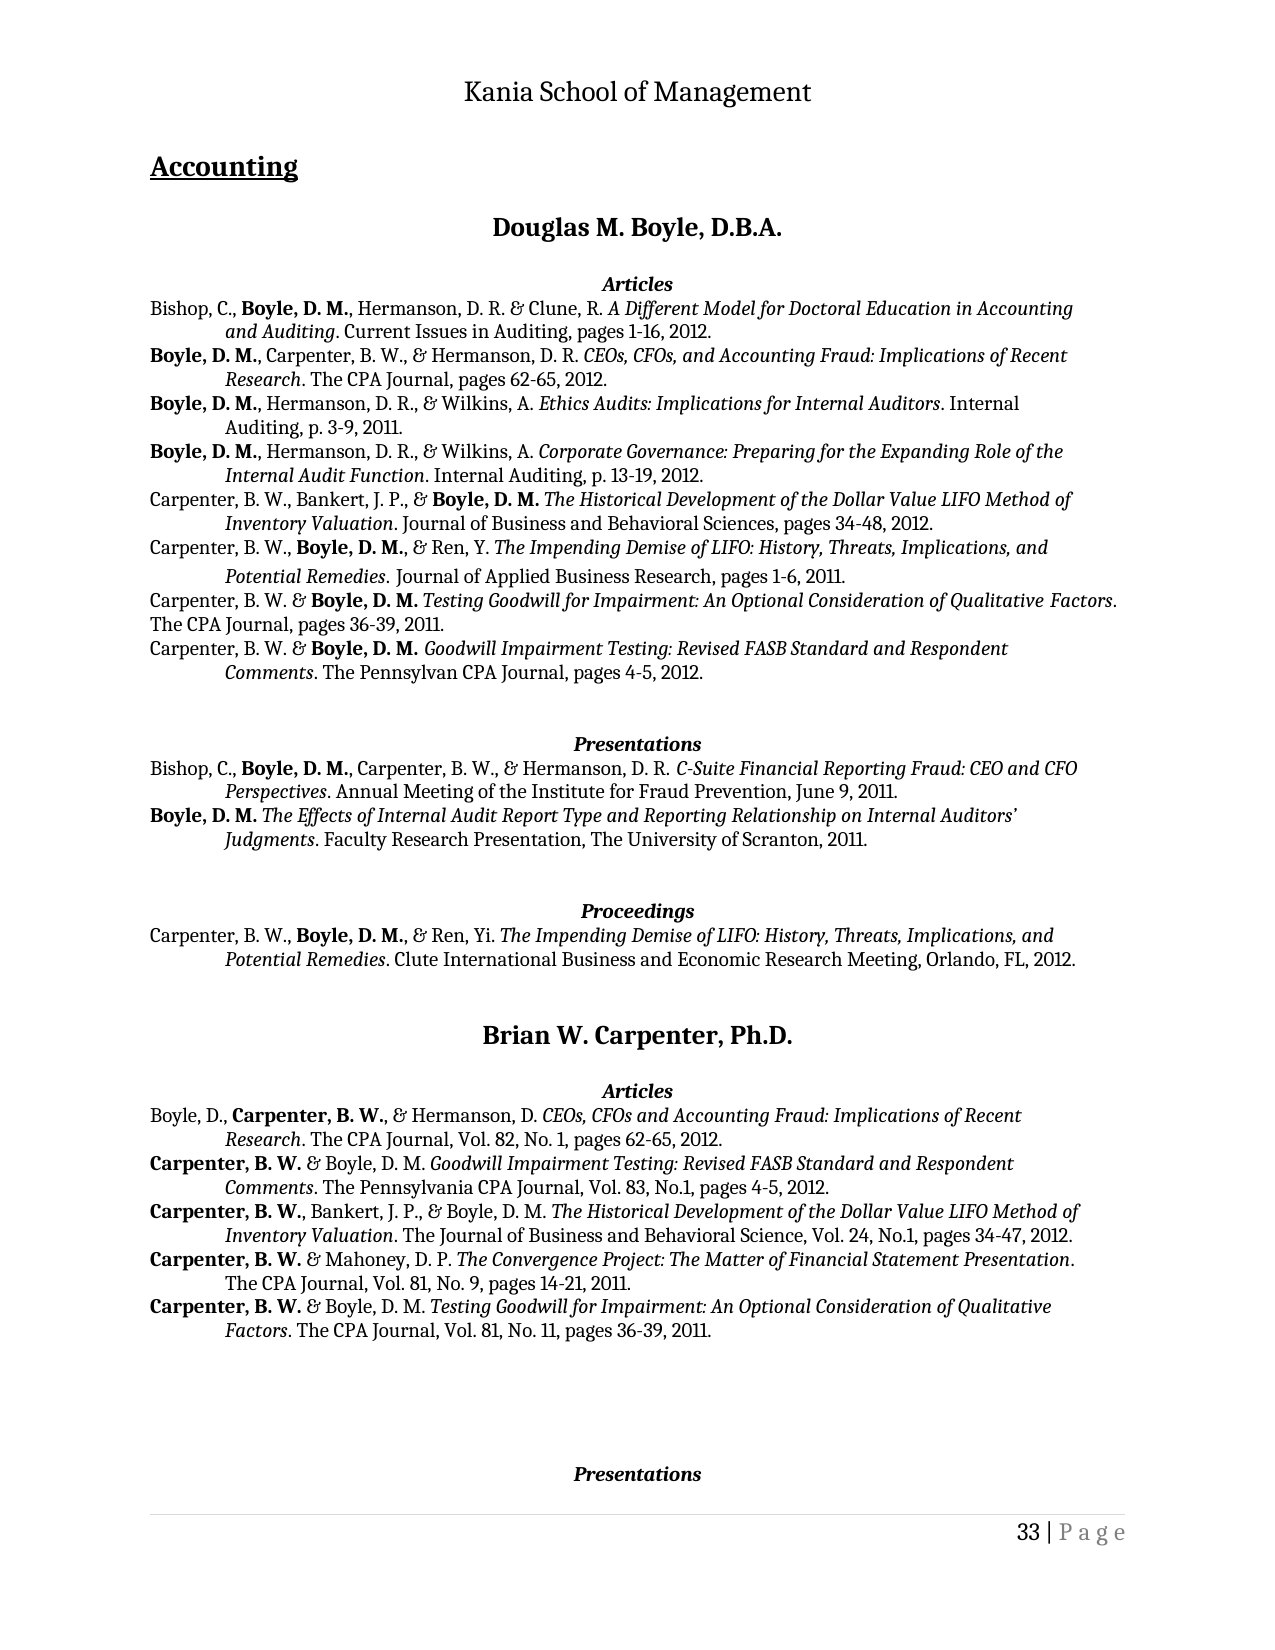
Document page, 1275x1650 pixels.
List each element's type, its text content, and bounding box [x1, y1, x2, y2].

text Bishop, C., Boyle, D. M., Hermanson, D. R. & Clune, R. A Different Model for Doctoral Education in Accounting and Auditing. Current Issues in Auditing, pages 1-16, 2012. [150, 296, 1125, 344]
text Presentations [150, 732, 1125, 756]
text Carpenter, B. W. & Boyle, D. M. Testing Goodwill for Impairment: An Optional Consideration of Qualitative Factors. The CPA Journal, pages 36-39, 2011. [150, 588, 1125, 636]
text Carpenter, B. W. & Boyle, D. M. Goodwill Impairment Testing: Revised FASB Standard and Respondent Comments. The Pennsylvan CPA Journal, pages 4-5, 2012. [150, 636, 1125, 684]
text Carpenter, B. W., Bankert, J. P., & Boyle, D. M. The Historical Development of the Dollar Value LIFO Method of Inventory Valuation. The Journal of Business and Behavioral Science, Vol. 24, No.1, pages 34-47, 2012. [150, 1199, 1125, 1247]
text Articles [150, 272, 1125, 296]
text Boyle, D. M. The Effects of Internal Audit Report Type and Reporting Relationship on Internal Auditors’ Judgments. Faculty Research Presentation, The University of Scranton, 2011. [150, 804, 1125, 852]
text Carpenter, B. W., Bankert, J. P., & Boyle, D. M. The Historical Development of the Dollar Value LIFO Method of Inventory Valuation. Journal of Business and Behavioral Sciences, pages 34-48, 2012. [150, 488, 1125, 536]
text Accounting [150, 150, 1125, 183]
text Presentations [150, 1463, 1125, 1487]
text Boyle, D., Carpenter, B. W., & Hermanson, D. CEOs, CFOs and Accounting Fraud: Implications of Recent Research. The CPA Journal, Vol. 82, No. 1, pages 62-65, 2012. [150, 1103, 1125, 1151]
text Articles [150, 1079, 1125, 1103]
text Carpenter, B. W. & Boyle, D. M. Testing Goodwill for Impairment: An Optional Consideration of Qualitative Factors. The CPA Journal, Vol. 81, No. 11, pages 36-39, 2011. [150, 1295, 1125, 1343]
text Boyle, D. M., Hermanson, D. R., & Wilkins, A. Corporate Governance: Preparing for the Expanding Role of the Internal Audit Function. Internal Auditing, p. 13-19, 2012. [150, 440, 1125, 488]
text Carpenter, B. W. & Mahoney, D. P. The Convergence Project: The Matter of Financial Statement Presentation. The CPA Journal, Vol. 81, No. 9, pages 14-21, 2011. [150, 1247, 1125, 1295]
text Brian W. Carpenter, Ph.D. [150, 1020, 1125, 1051]
text Carpenter, B. W., Boyle, D. M., & Ren, Yi. The Impending Demise of LIFO: History, Threats, Implications, and Potential Remedies. Clute International Business and Economic Research Meeting, Orlando, FL, 2012. [150, 924, 1125, 972]
text Douglas M. Boyle, D.B.A. [150, 212, 1125, 243]
text Proceedings [150, 900, 1125, 924]
text Carpenter, B. W., Boyle, D. M., & Ren, Y. The Impending Demise of LIFO: History, Threats, Implications, and Potential Remedies. Journal of Applied Business Research, pages 1-6, 2011. [150, 536, 1125, 588]
text Bishop, C., Boyle, D. M., Carpenter, B. W., & Hermanson, D. R. C-Suite Financial Reporting Fraud: CEO and CFO Perspectives. Annual Meeting of the Institute for Fraud Prevention, June 9, 2011. [150, 756, 1125, 804]
text Boyle, D. M., Hermanson, D. R., & Wilkins, A. Ethics Audits: Implications for Internal Auditors. Internal Auditing, p. 3-9, 2011. [150, 392, 1125, 440]
text Carpenter, B. W. & Boyle, D. M. Goodwill Impairment Testing: Revised FASB Standard and Respondent Comments. The Pennsylvania CPA Journal, Vol. 83, No.1, pages 4-5, 2012. [150, 1151, 1125, 1199]
text Boyle, D. M., Carpenter, B. W., & Hermanson, D. R. CEOs, CFOs, and Accounting Fraud: Implications of Recent Research. The CPA Journal, pages 62-65, 2012. [150, 344, 1125, 392]
